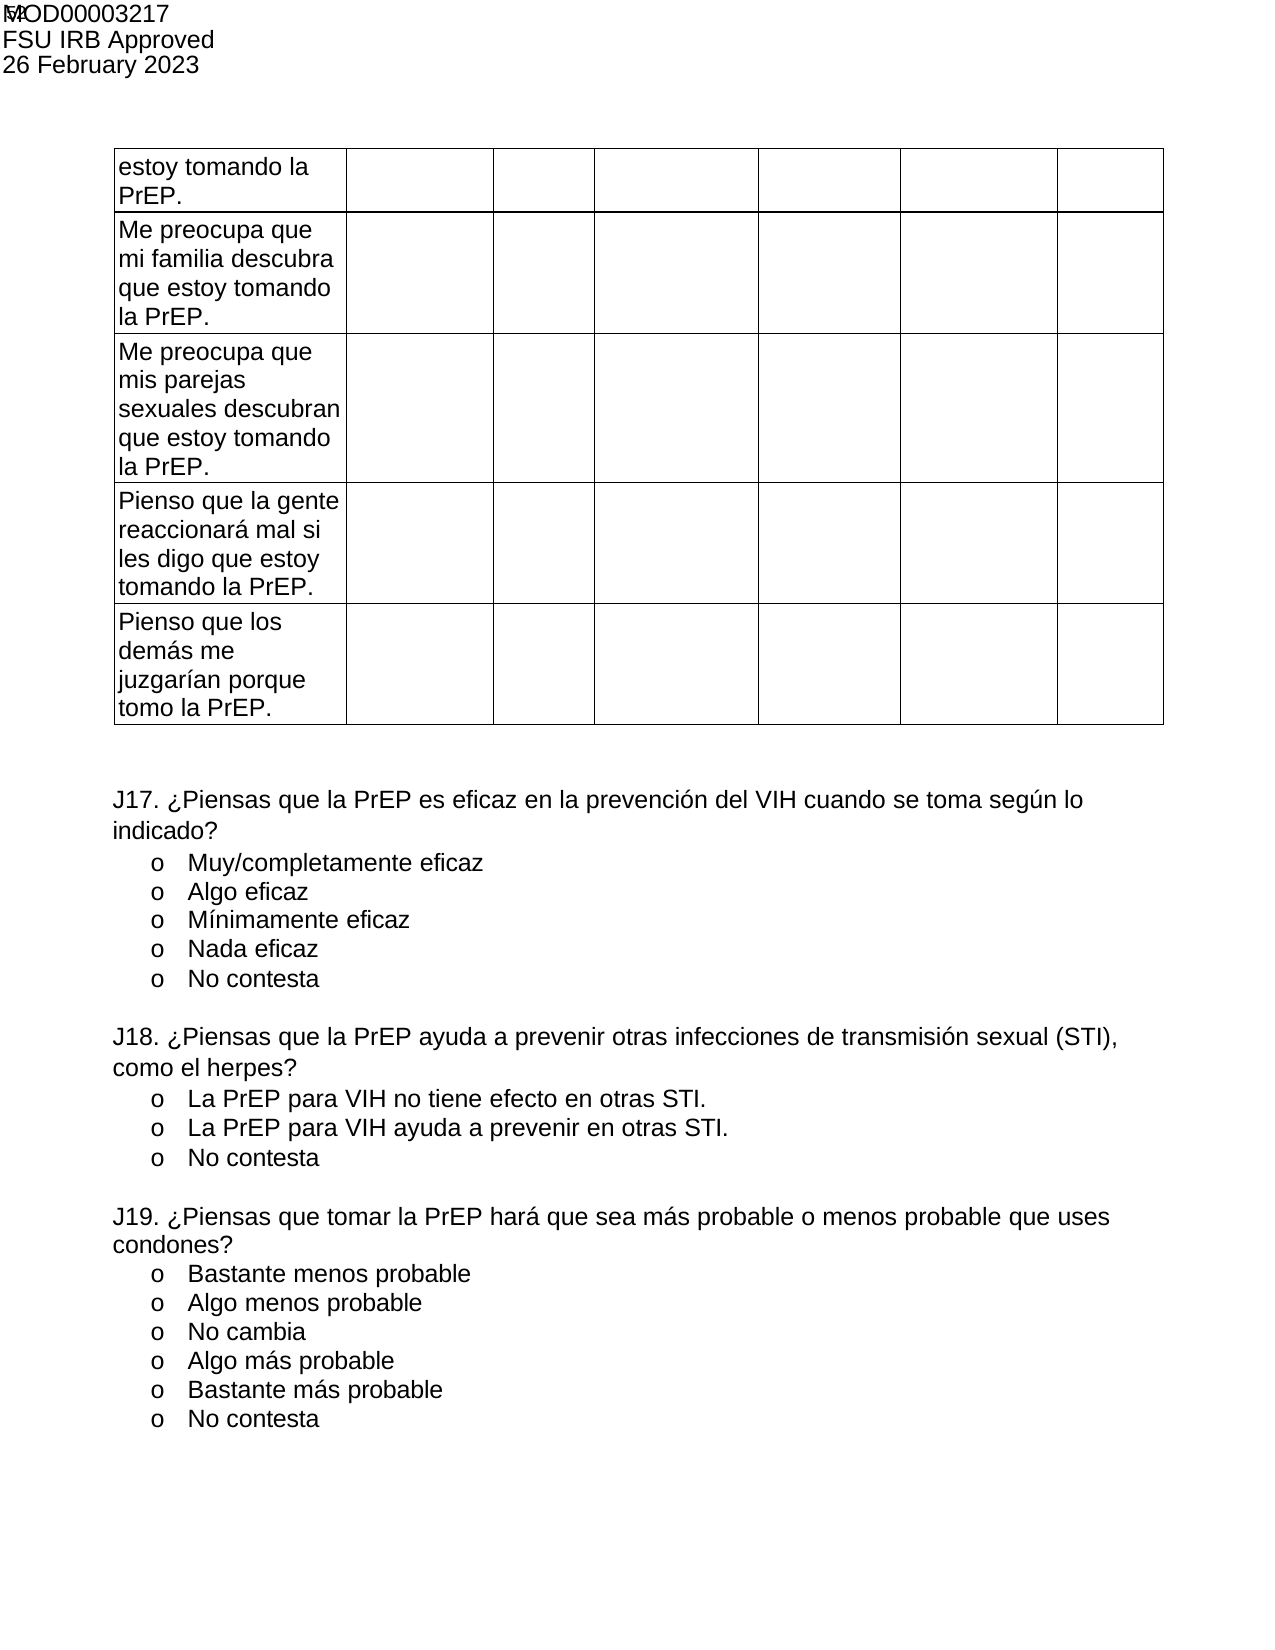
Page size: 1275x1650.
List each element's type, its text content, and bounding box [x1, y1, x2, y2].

text J18. ¿Piensas que la PrEP ayuda a prevenir otras infecciones de transmisión sexual (STI), como el herpes? [112, 1022, 1149, 1082]
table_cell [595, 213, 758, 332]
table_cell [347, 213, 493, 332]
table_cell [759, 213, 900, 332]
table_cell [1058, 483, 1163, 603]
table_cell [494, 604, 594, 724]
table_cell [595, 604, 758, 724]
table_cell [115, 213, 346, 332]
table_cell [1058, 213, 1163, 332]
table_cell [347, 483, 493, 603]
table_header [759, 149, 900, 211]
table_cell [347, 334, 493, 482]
list Algo eficaz [150, 877, 1206, 906]
list La PrEP para VIH ayuda a prevenir en otras STI. [150, 1114, 1206, 1143]
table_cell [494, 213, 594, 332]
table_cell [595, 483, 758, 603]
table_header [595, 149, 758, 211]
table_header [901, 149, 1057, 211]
list No cambia [150, 1318, 1206, 1346]
list Bastante menos probable [150, 1259, 1206, 1289]
list No contesta [150, 963, 1206, 993]
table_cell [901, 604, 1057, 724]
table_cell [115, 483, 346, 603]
list Bastante más probable [150, 1375, 1206, 1404]
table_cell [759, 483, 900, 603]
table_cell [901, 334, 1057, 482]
list Algo menos probable [150, 1289, 1206, 1318]
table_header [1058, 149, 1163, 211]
text J17. ¿Piensas que la PrEP es eficaz en la prevención del VIH cuando se toma según lo indicado? [112, 785, 1149, 845]
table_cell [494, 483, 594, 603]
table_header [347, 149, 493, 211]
list No contesta [150, 1404, 1206, 1434]
list Mínimamente eficaz [150, 906, 1206, 935]
list La PrEP para VIH no tiene efecto en otras STI. [150, 1084, 1206, 1114]
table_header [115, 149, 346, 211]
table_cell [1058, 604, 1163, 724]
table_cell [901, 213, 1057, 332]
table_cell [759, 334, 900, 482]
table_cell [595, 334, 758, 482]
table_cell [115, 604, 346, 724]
list Nada eficaz [150, 935, 1206, 963]
text J19. ¿Piensas que tomar la PrEP hará que sea más probable o menos probable que uses condones? [112, 1201, 1206, 1259]
list No contesta [150, 1143, 1206, 1173]
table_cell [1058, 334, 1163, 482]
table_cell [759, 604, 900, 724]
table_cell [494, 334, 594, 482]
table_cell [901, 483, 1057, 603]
list Muy/completamente eficaz [150, 847, 1206, 877]
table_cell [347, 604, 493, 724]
list Algo más probable [150, 1346, 1206, 1375]
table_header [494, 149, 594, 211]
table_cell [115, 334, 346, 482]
